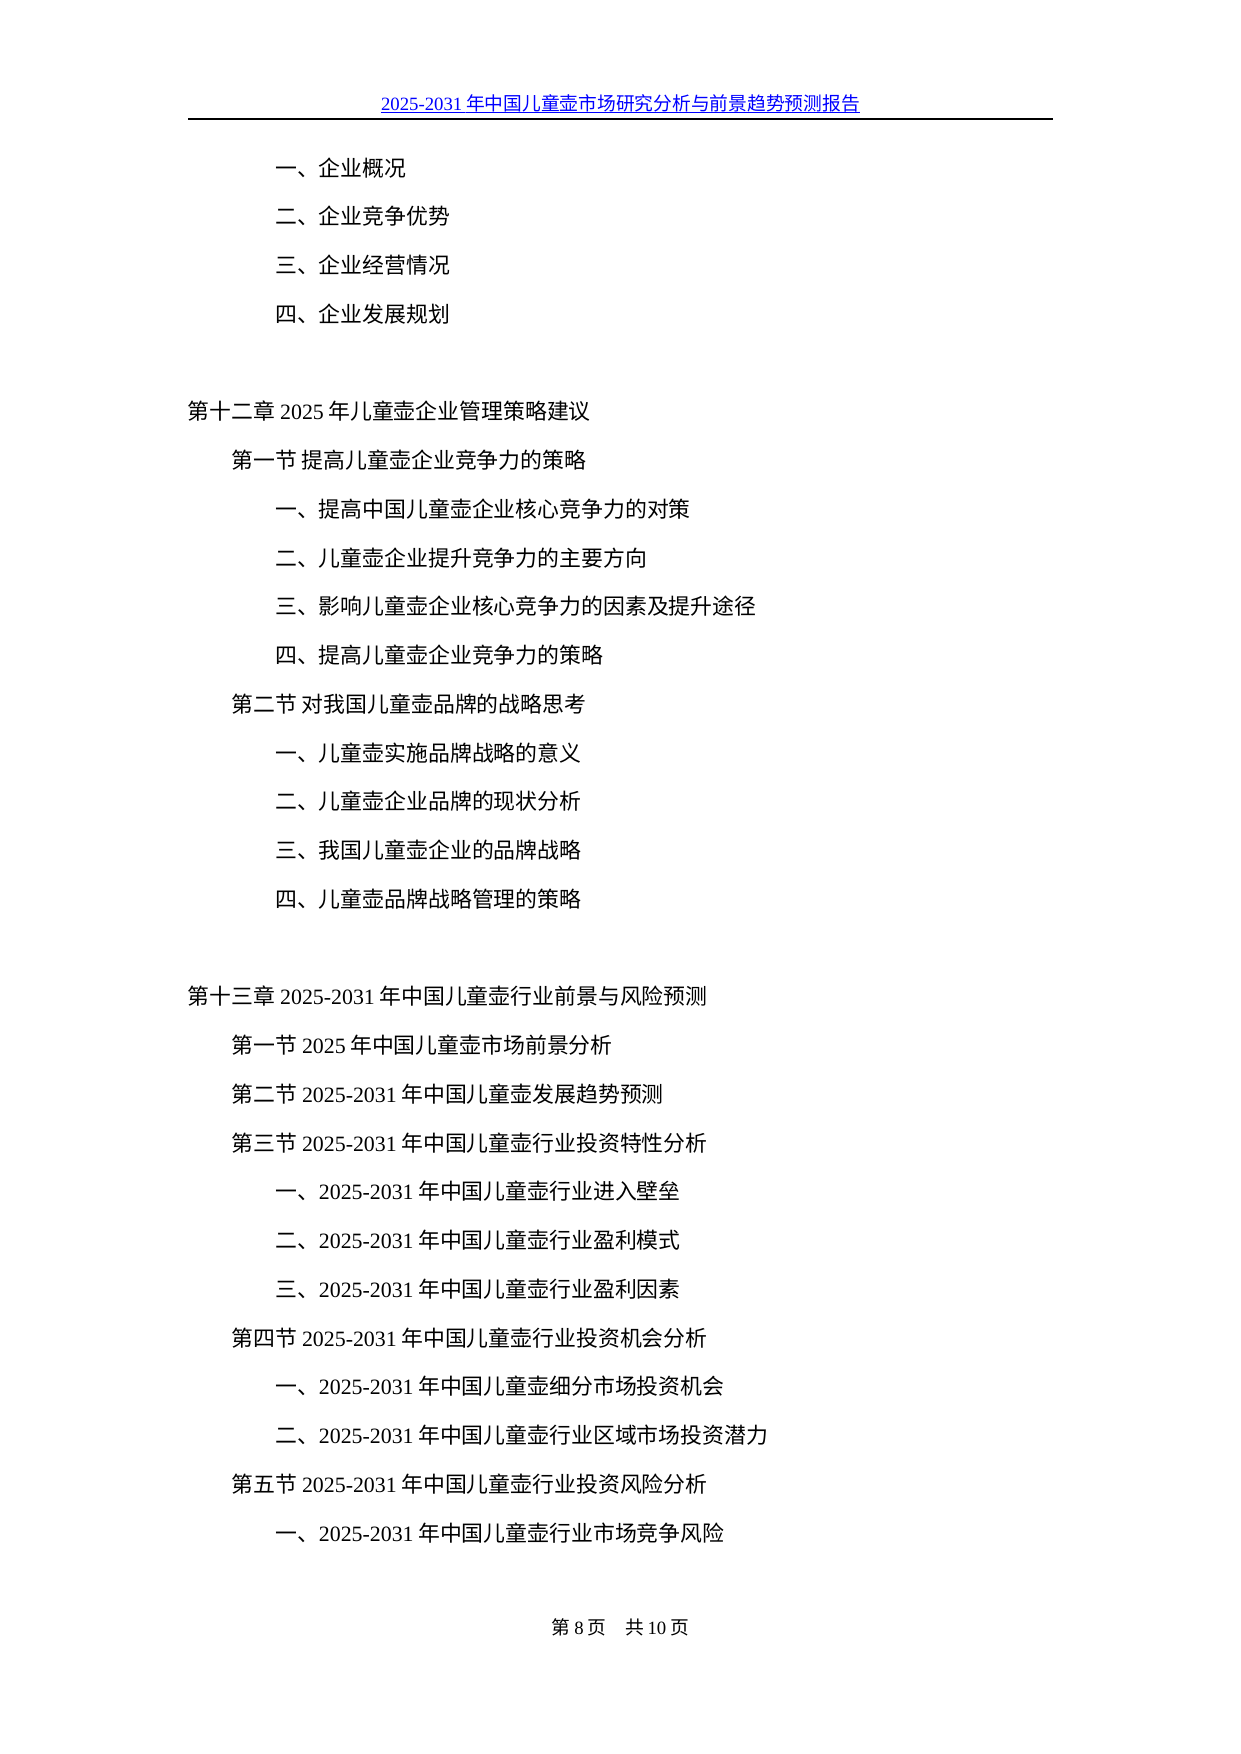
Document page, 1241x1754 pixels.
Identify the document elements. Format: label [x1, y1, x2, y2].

text [187, 150, 1053, 1548]
